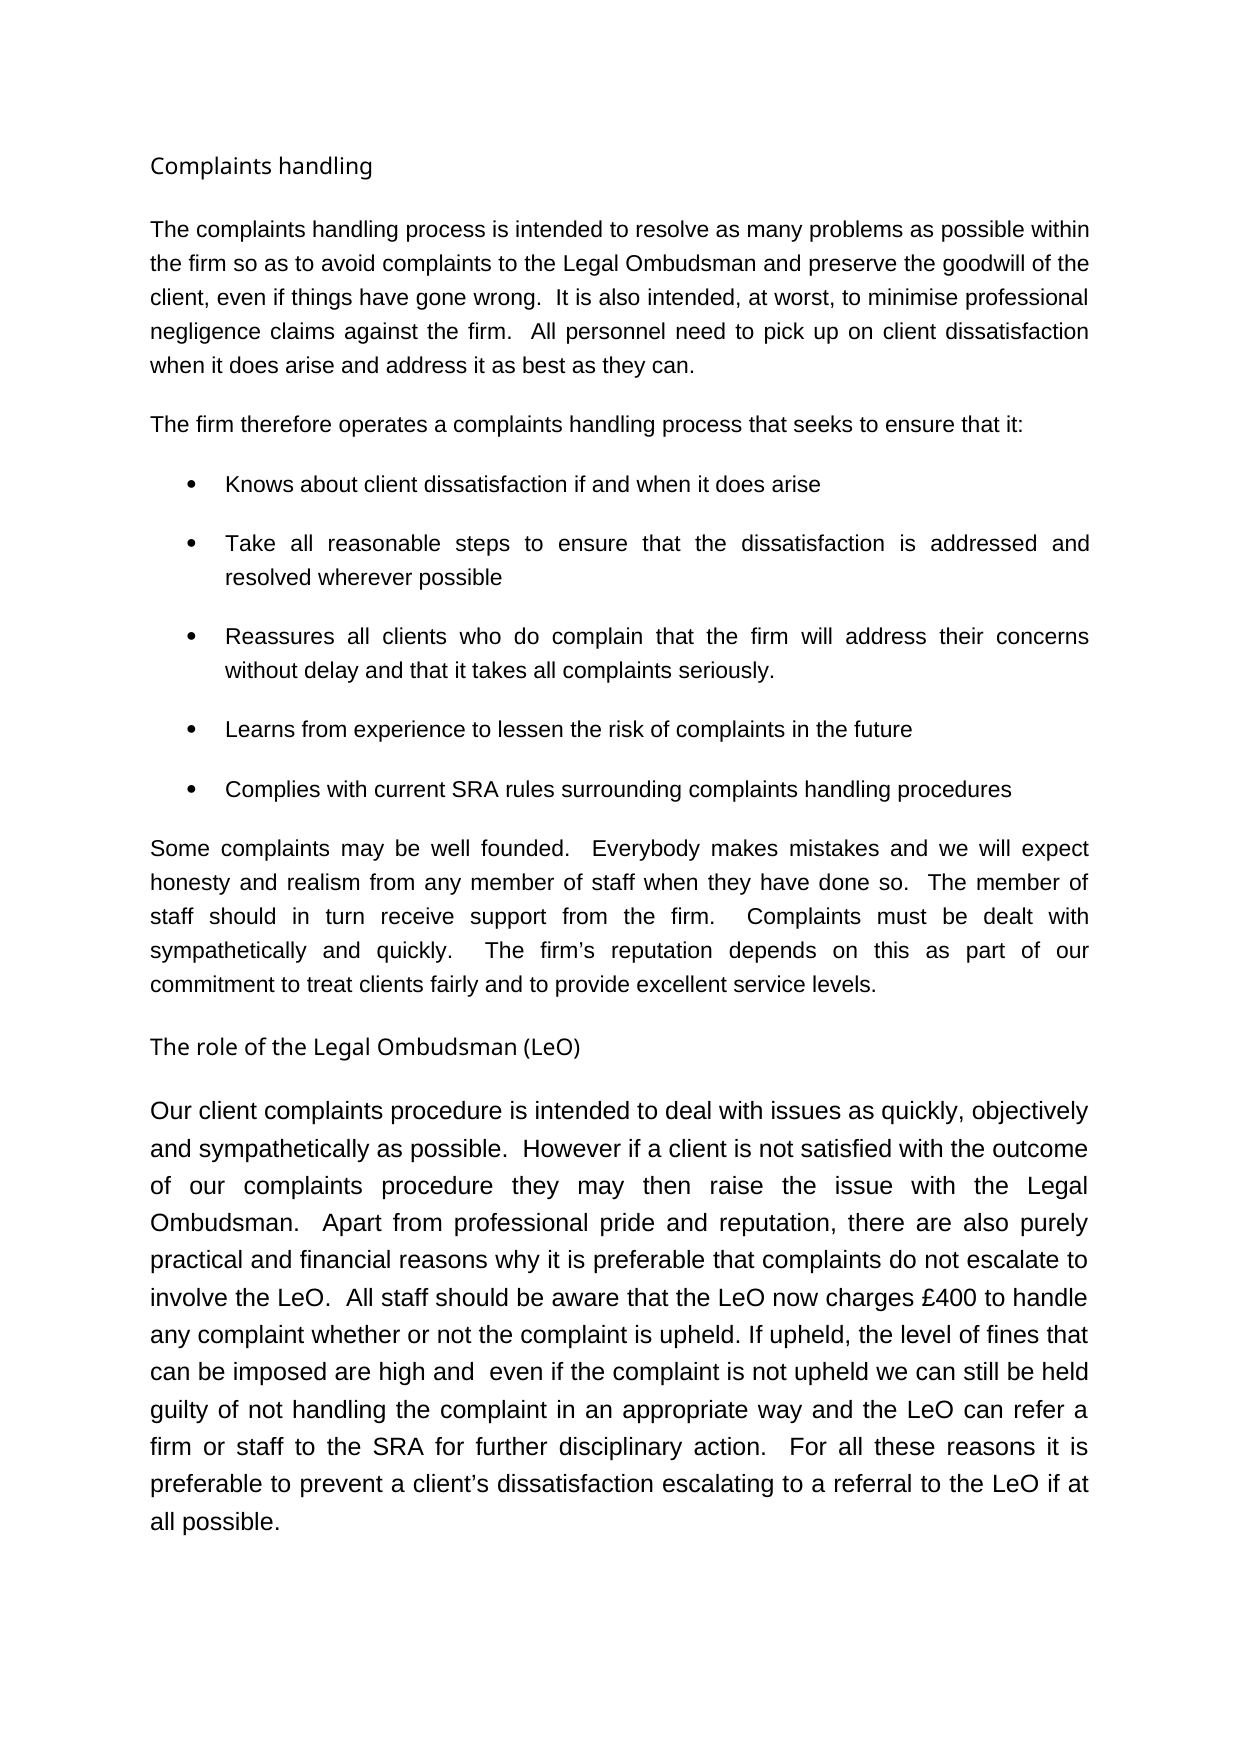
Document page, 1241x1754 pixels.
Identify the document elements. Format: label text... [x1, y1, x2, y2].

list Learns from experience to lessen the risk of complaints in the future [187, 716, 1090, 743]
text Some complaints may be well founded. Everybody makes mistakes and we will expect honesty and realism from any member of staff when they have done so. The member of staff should in turn receive support from the firm. Complaints must be dealt with sympathetically and quickly. The firm’s reputation depends on this as part of our commitment to treat clients fairly and to provide excellent service levels. [150, 835, 1090, 998]
text The complaints handling process is intended to resolve as many problems as possible within the firm so as to avoid complaints to the Legal Ombudsman and preserve the goodwill of the client, even if things have gone wrong. It is also intended, at worst, to minimise professional negligence claims against the firm. All personnel need to pick up on client dissatisfaction when it does arise and address it as best as they can. [150, 216, 1090, 379]
text The role of the Legal Ombudsman (LeO) [150, 1031, 1090, 1062]
list Knows about client dissatisfaction if and when it does arise [187, 471, 1090, 497]
text Complaints handling [150, 150, 1090, 181]
text The firm therefore operates a complaints handling process that seeks to ensure that it: [150, 411, 1090, 438]
list Complies with current SRA rules surrounding complaints handling procedures [187, 776, 1090, 802]
text Our client complaints procedure is intended to deal with issues as quickly, objectively and sympathetically as possible. However if a client is not satisfied with the outcome of our complaints procedure they may then raise the issue with the Legal Ombudsman. Apart from professional pride and reputation, there are also purely practical and financial reasons why it is preferable that complaints do not escalate to involve the LeO. All staff should be aware that the LeO now charges £400 to handle any complaint whether or not the complaint is upheld. If upheld, the level of fines that can be imposed are high and even if the complaint is not upheld we can still be held guilty of not handling the complaint in an appropriate way and the LeO can refer a firm or staff to the SRA for further disciplinary action. For all these reasons it is preferable to prevent a client’s dissatisfaction escalating to a referral to the LeO if at all possible. [150, 1096, 1090, 1535]
list Take all reasonable steps to ensure that the dissatisfaction is addressed and resolved wherever possible [187, 530, 1090, 590]
list Reassures all clients who do complain that the firm will address their concerns without delay and that it takes all complaints seriously. [187, 623, 1090, 684]
